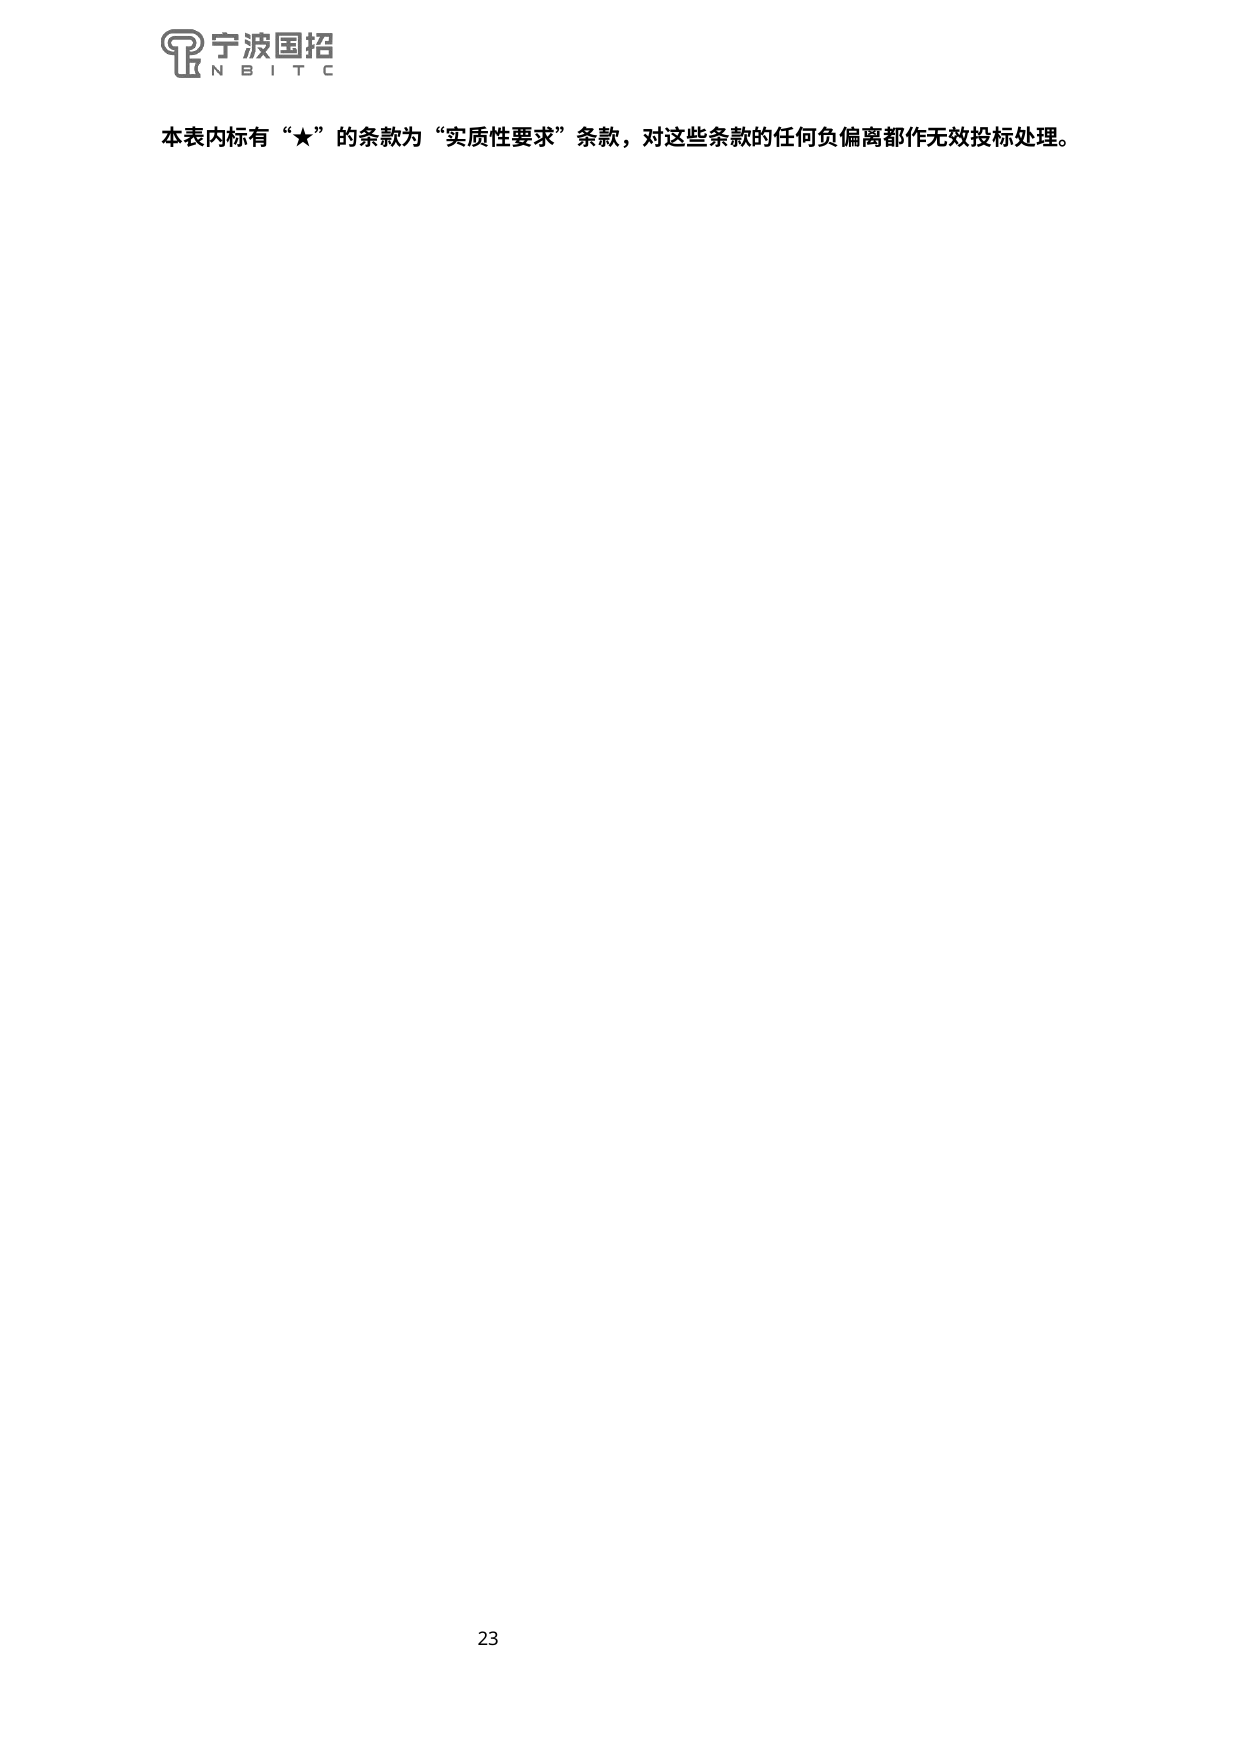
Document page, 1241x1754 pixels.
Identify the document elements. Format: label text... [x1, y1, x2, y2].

text 本表内标有“★”的条款为“实质性要求”条款，对这些条款的任何负偏离都作无效投标处理。 [161, 113, 1094, 159]
